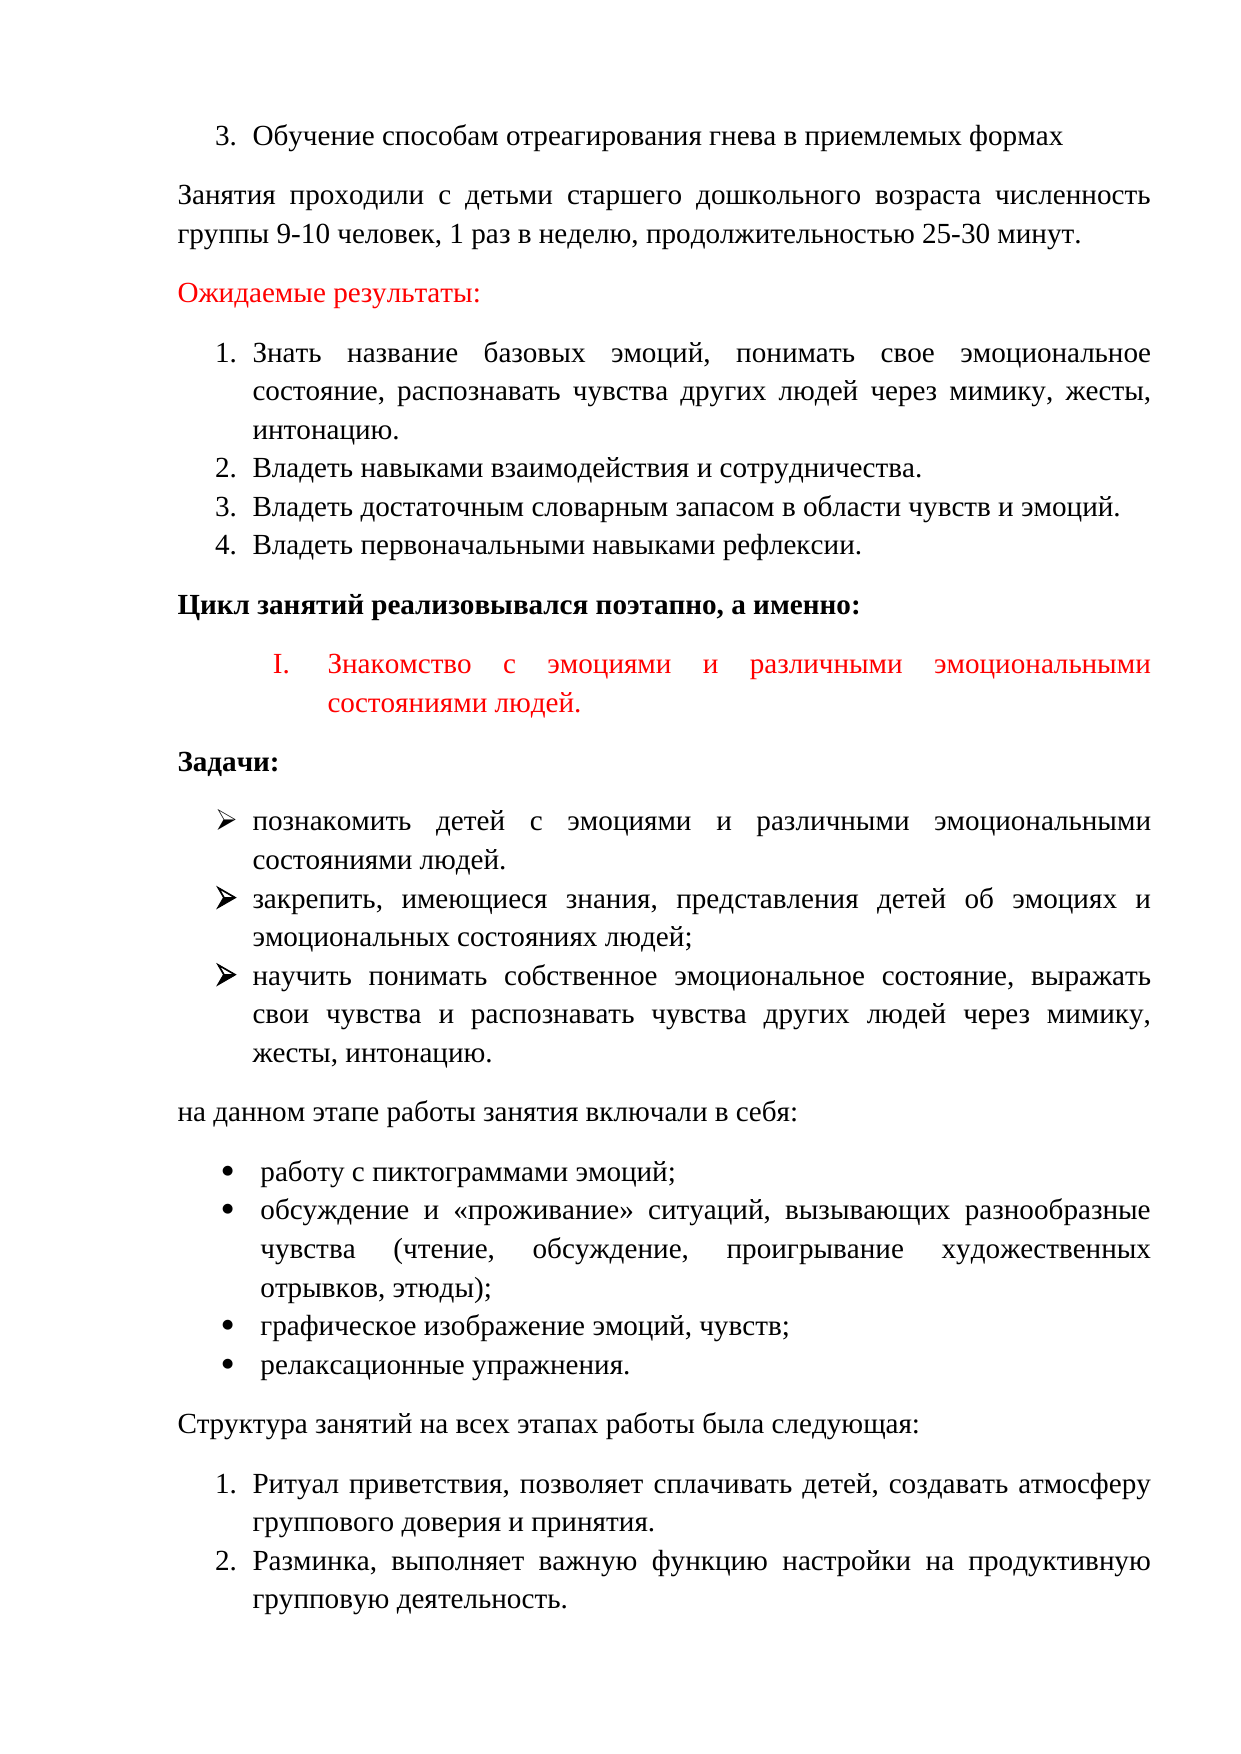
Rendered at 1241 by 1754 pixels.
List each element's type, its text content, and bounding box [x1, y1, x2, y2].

list познакомить детей с эмоциями и различными эмоциональными состояниями людей. [215, 803, 1152, 876]
text Ожидаемые результаты: [177, 275, 1152, 309]
list закрепить, имеющиеся знания, представления детей об эмоциях и эмоциональных состояниях людей; [215, 881, 1152, 953]
text Занятия проходили с детьми старшего дошкольного возраста численность группы 9-10 человек, 1 раз в неделю, продолжительностью 25-30 минут. [177, 177, 1152, 249]
list графическое изображение эмоций, чувств; [223, 1308, 1152, 1342]
list Ритуал приветствия, позволяет сплачивать детей, создавать атмосферу группового доверия и принятия. [215, 1466, 1152, 1538]
list Знакомство с эмоциями и различными эмоциональными состояниями людей. [290, 646, 1152, 718]
list Владеть достаточным словарным запасом в области чувств и эмоций. [215, 489, 1152, 522]
list Владеть первоначальными навыками рефлексии. [215, 527, 1152, 561]
list Знать название базовых эмоций, понимать свое эмоциональное состояние, распознавать чувства других людей через мимику, жесты, интонацию. [215, 335, 1152, 445]
list обсуждение и «проживание» ситуаций, вызывающих разнообразные чувства (чтение, обсуждение, проигрывание художественных отрывков, этюды); [223, 1192, 1152, 1303]
list работу с пиктограммами эмоций; [223, 1154, 1152, 1187]
list Разминка, выполняет важную функцию настройки на продуктивную групповую деятельность. [215, 1543, 1152, 1615]
text Цикл занятий реализовывался поэтапно, а именно: [177, 587, 1152, 620]
text на данном этапе работы занятия включали в себя: [177, 1094, 1152, 1128]
list Владеть навыками взаимодействия и сотрудничества. [215, 450, 1152, 484]
text Структура занятий на всех этапах работы была следующая: [177, 1406, 1152, 1440]
list Обучение способам отреагирования гнева в приемлемых формах [215, 118, 1152, 152]
text Задачи: [177, 744, 1152, 778]
list релаксационные упражнения. [223, 1347, 1152, 1381]
list научить понимать собственное эмоциональное состояние, выражать свои чувства и распознавать чувства других людей через мимику, жесты, интонацию. [215, 958, 1152, 1069]
